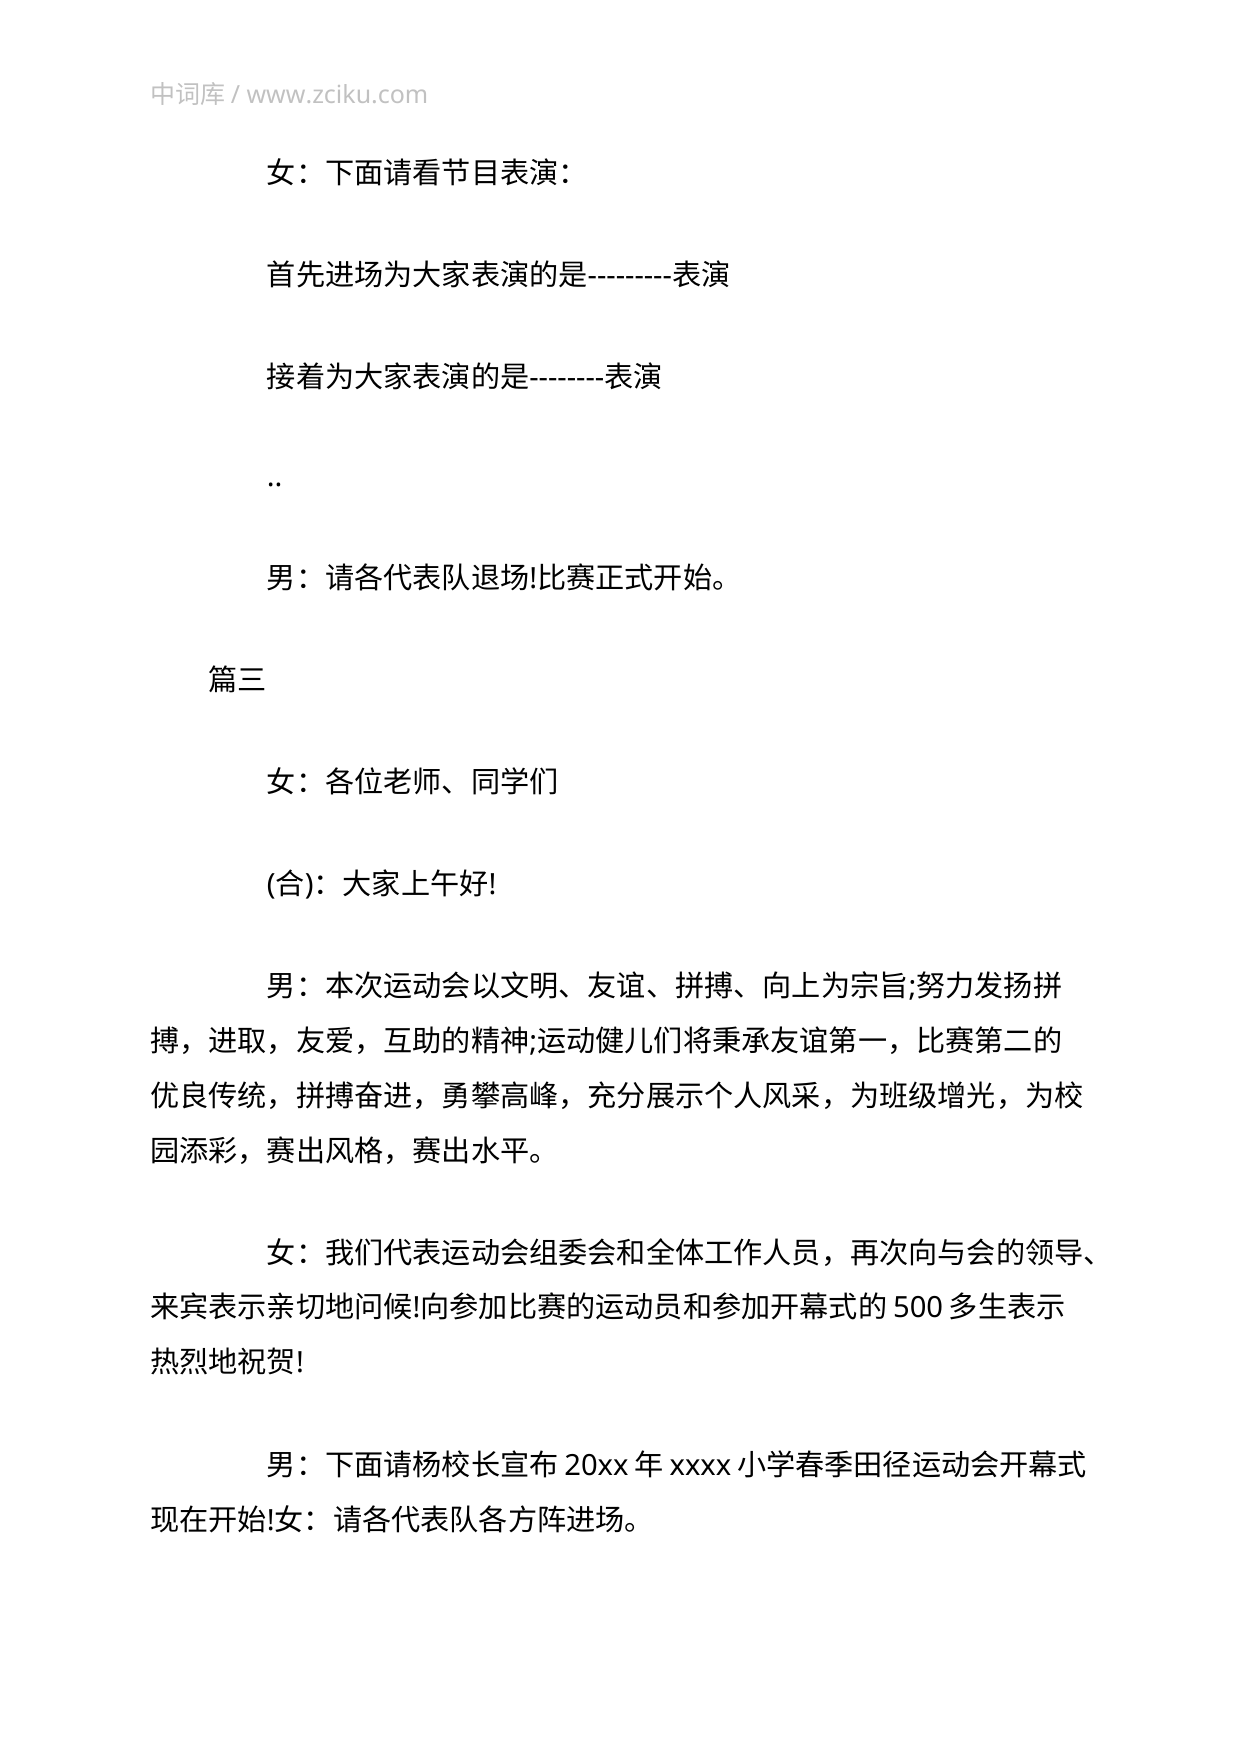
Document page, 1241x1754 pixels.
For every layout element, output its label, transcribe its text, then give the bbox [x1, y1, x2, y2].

text 首先进场为大家表演的是---------表演 [150, 252, 1090, 294]
text 男：本次运动会以文明、友谊、拼搏、向上为宗旨;努力发扬拼搏，进取，友爱，互助的精神;运动健儿们将秉承友谊第一，比赛第二的优良传统，拼搏奋进，勇攀高峰，充分展示个人风采，为班级增光，为校园添彩，赛出风格，赛出水平。 [150, 962, 1090, 1170]
text 女：各位老师、同学们 [150, 759, 1090, 801]
text 男：请各代表队退场!比赛正式开始。 [150, 555, 1090, 597]
text 篇三 [150, 657, 1090, 699]
text .. [150, 456, 1090, 495]
text 男：下面请杨校长宣布20xx年xxxx小学春季田径运动会开幕式现在开始!女：请各代表队各方阵进场。 [150, 1441, 1090, 1538]
text 接着为大家表演的是--------表演 [150, 354, 1090, 396]
text 女：我们代表运动会组委会和全体工作人员，再次向与会的领导、来宾表示亲切地问候!向参加比赛的运动员和参加开幕式的500多生表示热烈地祝贺! [150, 1229, 1090, 1381]
text (合)：大家上午好! [150, 861, 1090, 903]
text 女：下面请看节目表演： [150, 150, 1090, 192]
